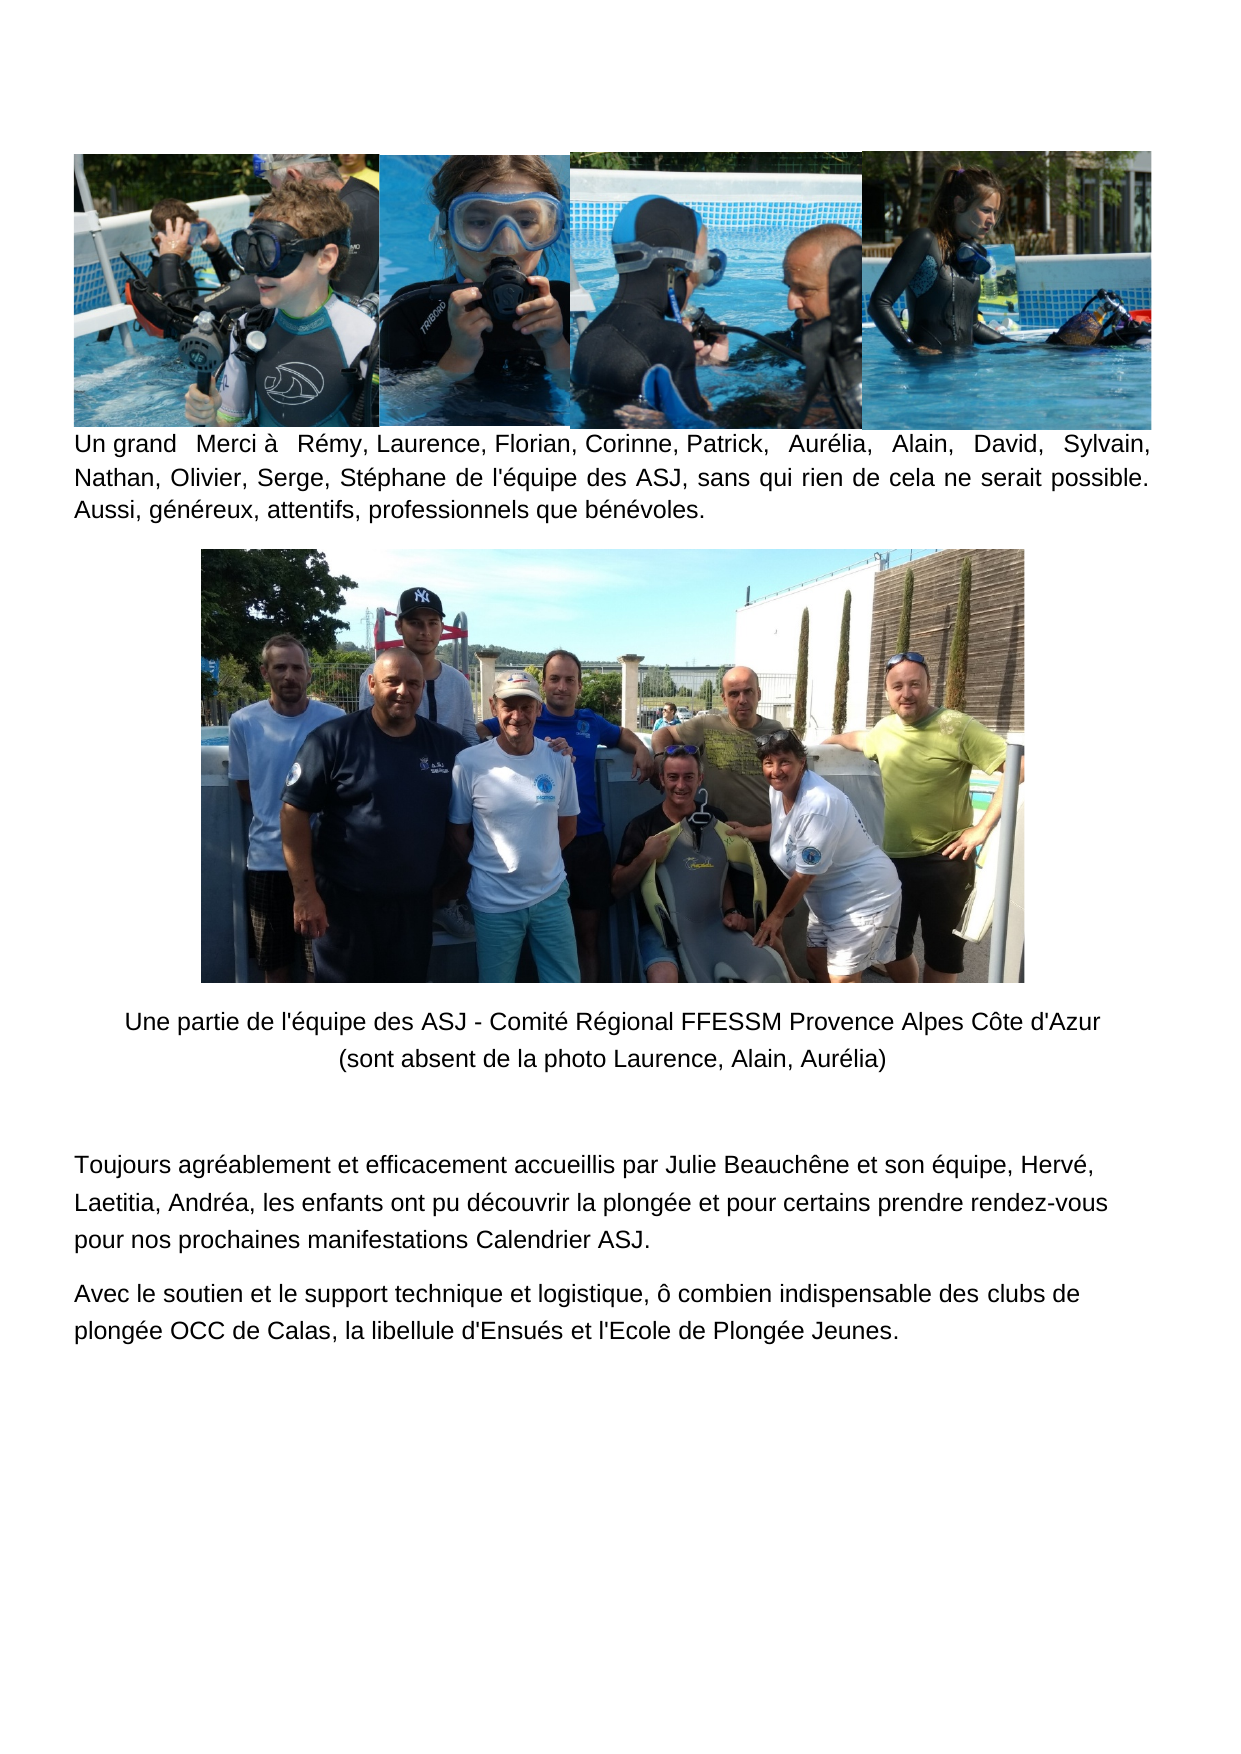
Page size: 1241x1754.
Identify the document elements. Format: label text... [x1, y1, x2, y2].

text Un grand Merci à Rémy, Laurence, Florian, Corinne, Patrick, Aurélia, Alain, David, Sylvain, Nathan, Olivier, Serge, Stéphane de l'équipe des ASJ, sans qui rien de cela ne serait possible. Aussi, généreux, attentifs, professionnels que bénévoles. [74, 429, 1152, 524]
table_header [379, 151, 570, 155]
picture [321, 418, 342, 427]
picture [73, 151, 1152, 430]
text Toujours agréablement et efficacement accueillis par Julie Beauchêne et son équipe, Hervé, Laetitia, Andréa, les enfants ont pu découvrir la plongée et pour certains prendre rendez-vous pour nos prochaines manifestations Calendrier ASJ. [74, 1142, 1152, 1254]
text Une partie de l'équipe des ASJ - Comité Régional FFESSM Provence Alpes Côte d'Azur (sont absent de la photo Laurence, Alain, Aurélia) [74, 998, 1152, 1073]
picture [201, 549, 1025, 983]
text Avec le soutien et le support technique et logistique, ô combien indispensable des clubs de plongée OCC de Calas, la libellule d'Ensués et l'Ecole de Plongée Jeunes. [74, 1270, 1152, 1382]
